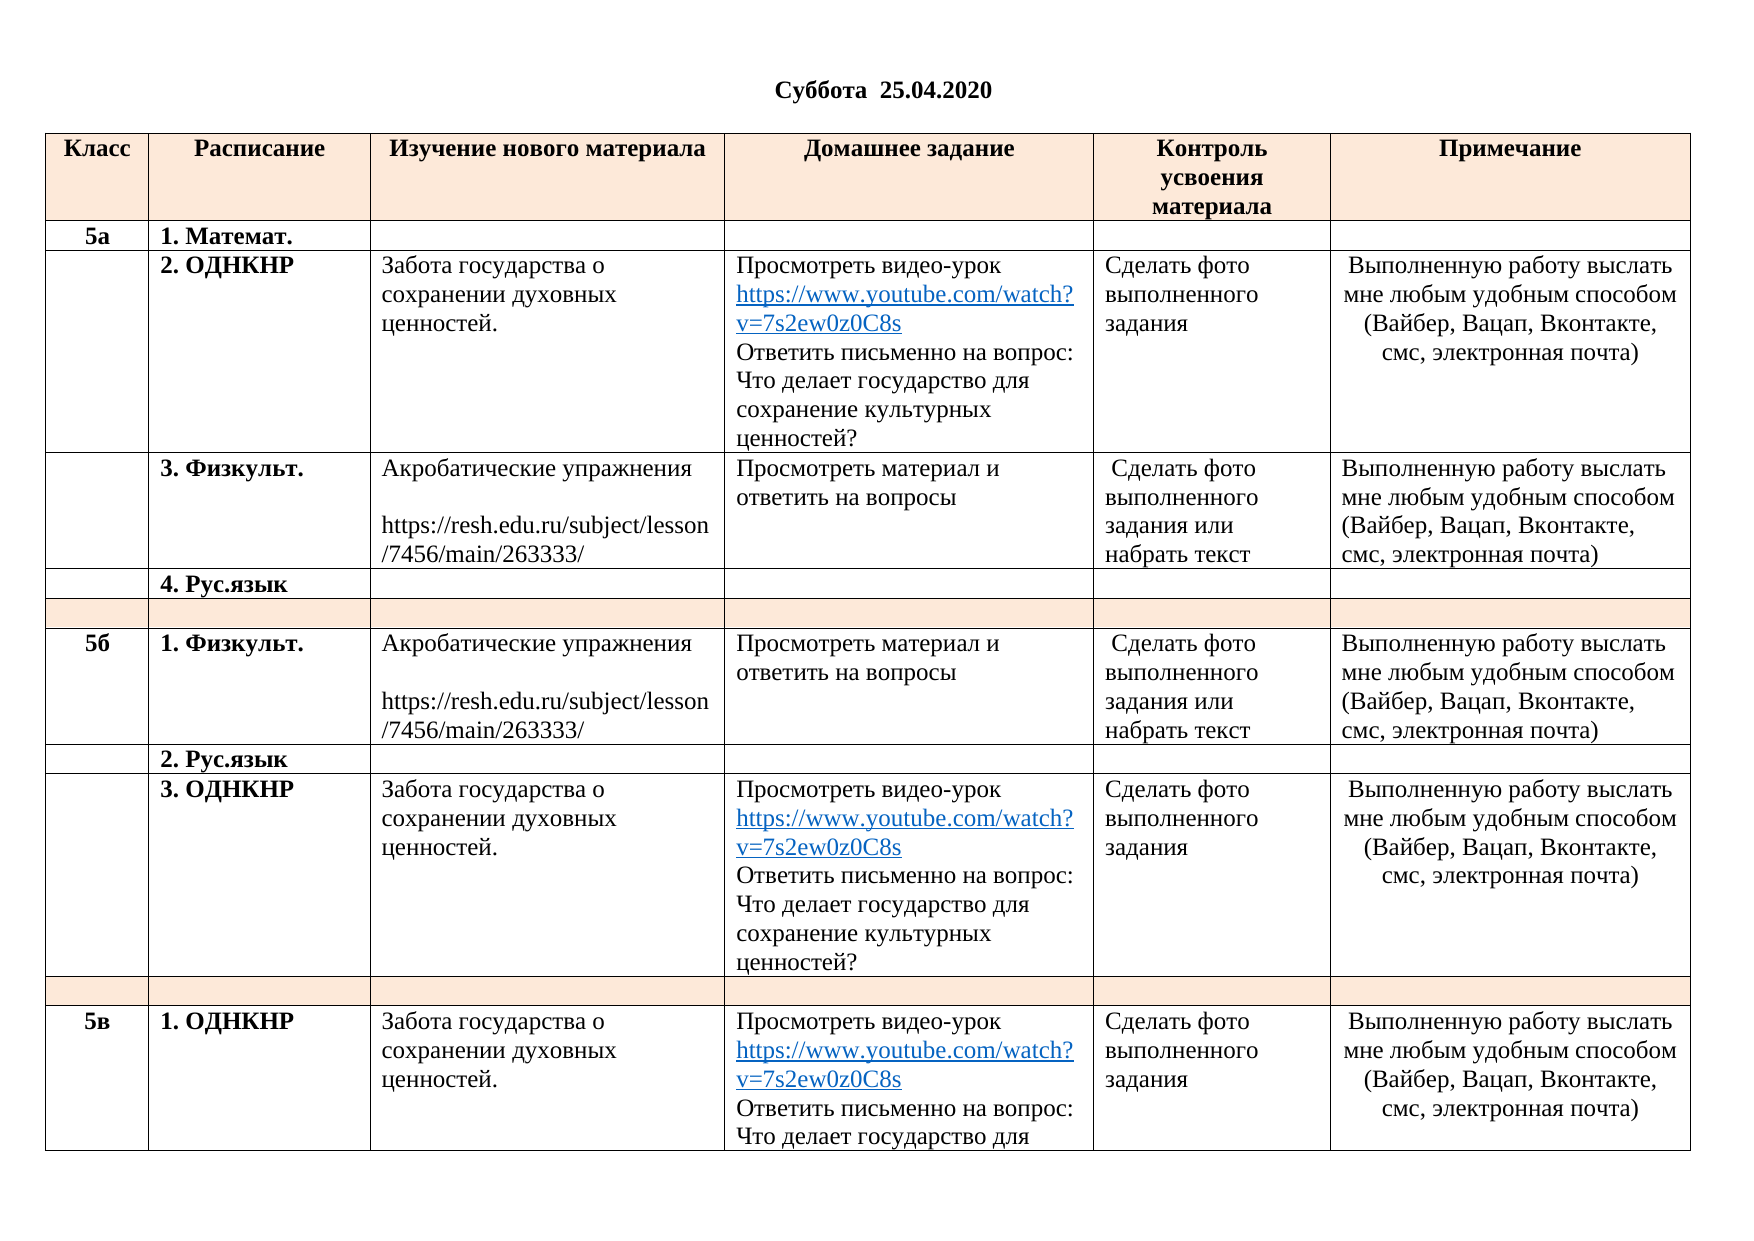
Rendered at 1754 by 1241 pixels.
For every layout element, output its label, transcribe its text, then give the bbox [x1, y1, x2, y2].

table_cell [46, 569, 148, 598]
table_cell Забота государства о сохранении духовных ценностей. [371, 251, 724, 452]
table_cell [1331, 1006, 1690, 1150]
table_header Домашнее задание [725, 134, 1093, 220]
table_cell [725, 745, 1093, 773]
table_cell [1094, 977, 1330, 1005]
table_cell 3. ОДНКНР [149, 774, 370, 976]
table_cell [46, 977, 148, 1005]
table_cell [1094, 1006, 1330, 1150]
table_cell 1. Математ. [149, 221, 370, 249]
table_cell Просмотреть материал и ответить на вопросы [725, 629, 1093, 743]
table_cell 5а [46, 221, 148, 249]
table_cell [725, 599, 1093, 627]
table_cell [149, 599, 370, 627]
table_cell [1094, 221, 1330, 249]
table_cell Просмотреть материал и ответить на вопросы [725, 453, 1093, 568]
table_cell Выполненную работу выслать мне любым удобным способом (Вайбер, Вацап, Вконтакте, смс, электронная почта) [1331, 774, 1690, 976]
table_cell Выполненную работу выслать мне любым удобным способом (Вайбер, Вацап, Вконтакте, смс, электронная почта) [1331, 629, 1690, 743]
table_header Контроль усвоения материала [1094, 134, 1330, 220]
table_cell Сделать фото выполненного задания [1094, 251, 1330, 452]
table_cell [371, 569, 724, 598]
table_cell 1. ОДНКНР [149, 1006, 370, 1150]
table_cell [46, 599, 148, 627]
table_cell 3. Физкульт. [149, 453, 370, 568]
table_cell [725, 977, 1093, 1005]
table_header Примечание [1331, 134, 1690, 220]
table_header Расписание [149, 134, 370, 220]
table_header Изучение нового материала [371, 134, 724, 220]
table_cell [1094, 745, 1330, 773]
table_cell [1331, 569, 1690, 598]
table_cell [725, 221, 1093, 249]
table_cell Сделать фото выполненного задания или набрать текст [1094, 629, 1330, 743]
table_cell [46, 453, 148, 568]
table_header Класс [46, 134, 148, 220]
table_cell Акробатические упражнения https://resh.edu.ru/subject/lesson/7456/main/263333/ [371, 453, 724, 568]
table_cell [1331, 599, 1690, 627]
table_cell Акробатические упражнения https://resh.edu.ru/subject/lesson/7456/main/263333/ [371, 629, 724, 743]
table_cell Забота государства о сохранении духовных ценностей. [371, 774, 724, 976]
table_cell 2. ОДНКНР [149, 251, 370, 452]
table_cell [725, 1006, 1093, 1150]
table_cell 2. Рус.язык [149, 745, 370, 773]
table_cell [1331, 221, 1690, 249]
table_cell Сделать фото выполненного задания [1094, 774, 1330, 976]
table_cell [371, 1006, 724, 1150]
table_cell [1331, 977, 1690, 1005]
table_cell 5в [46, 1006, 148, 1150]
table_cell [46, 251, 148, 452]
table_cell [725, 569, 1093, 598]
table_cell [1094, 569, 1330, 598]
table_cell [149, 977, 370, 1005]
text Суббота 25.04.2020 [75, 75, 1679, 104]
table_cell Выполненную работу выслать мне любым удобным способом (Вайбер, Вацап, Вконтакте, смс, электронная почта) [1331, 251, 1690, 452]
table_cell [371, 221, 724, 249]
table_cell [46, 745, 148, 773]
table_cell [1331, 745, 1690, 773]
table_cell [46, 774, 148, 976]
table_cell 1. Физкульт. [149, 629, 370, 743]
table_cell Выполненную работу выслать мне любым удобным способом (Вайбер, Вацап, Вконтакте, смс, электронная почта) [1331, 453, 1690, 568]
table_cell [1094, 599, 1330, 627]
table_cell [371, 599, 724, 627]
table_cell [371, 745, 724, 773]
table_cell Сделать фото выполненного задания или набрать текст [1094, 453, 1330, 568]
table_cell [371, 977, 724, 1005]
table_cell 4. Рус.язык [149, 569, 370, 598]
table_cell 5б [46, 629, 148, 743]
